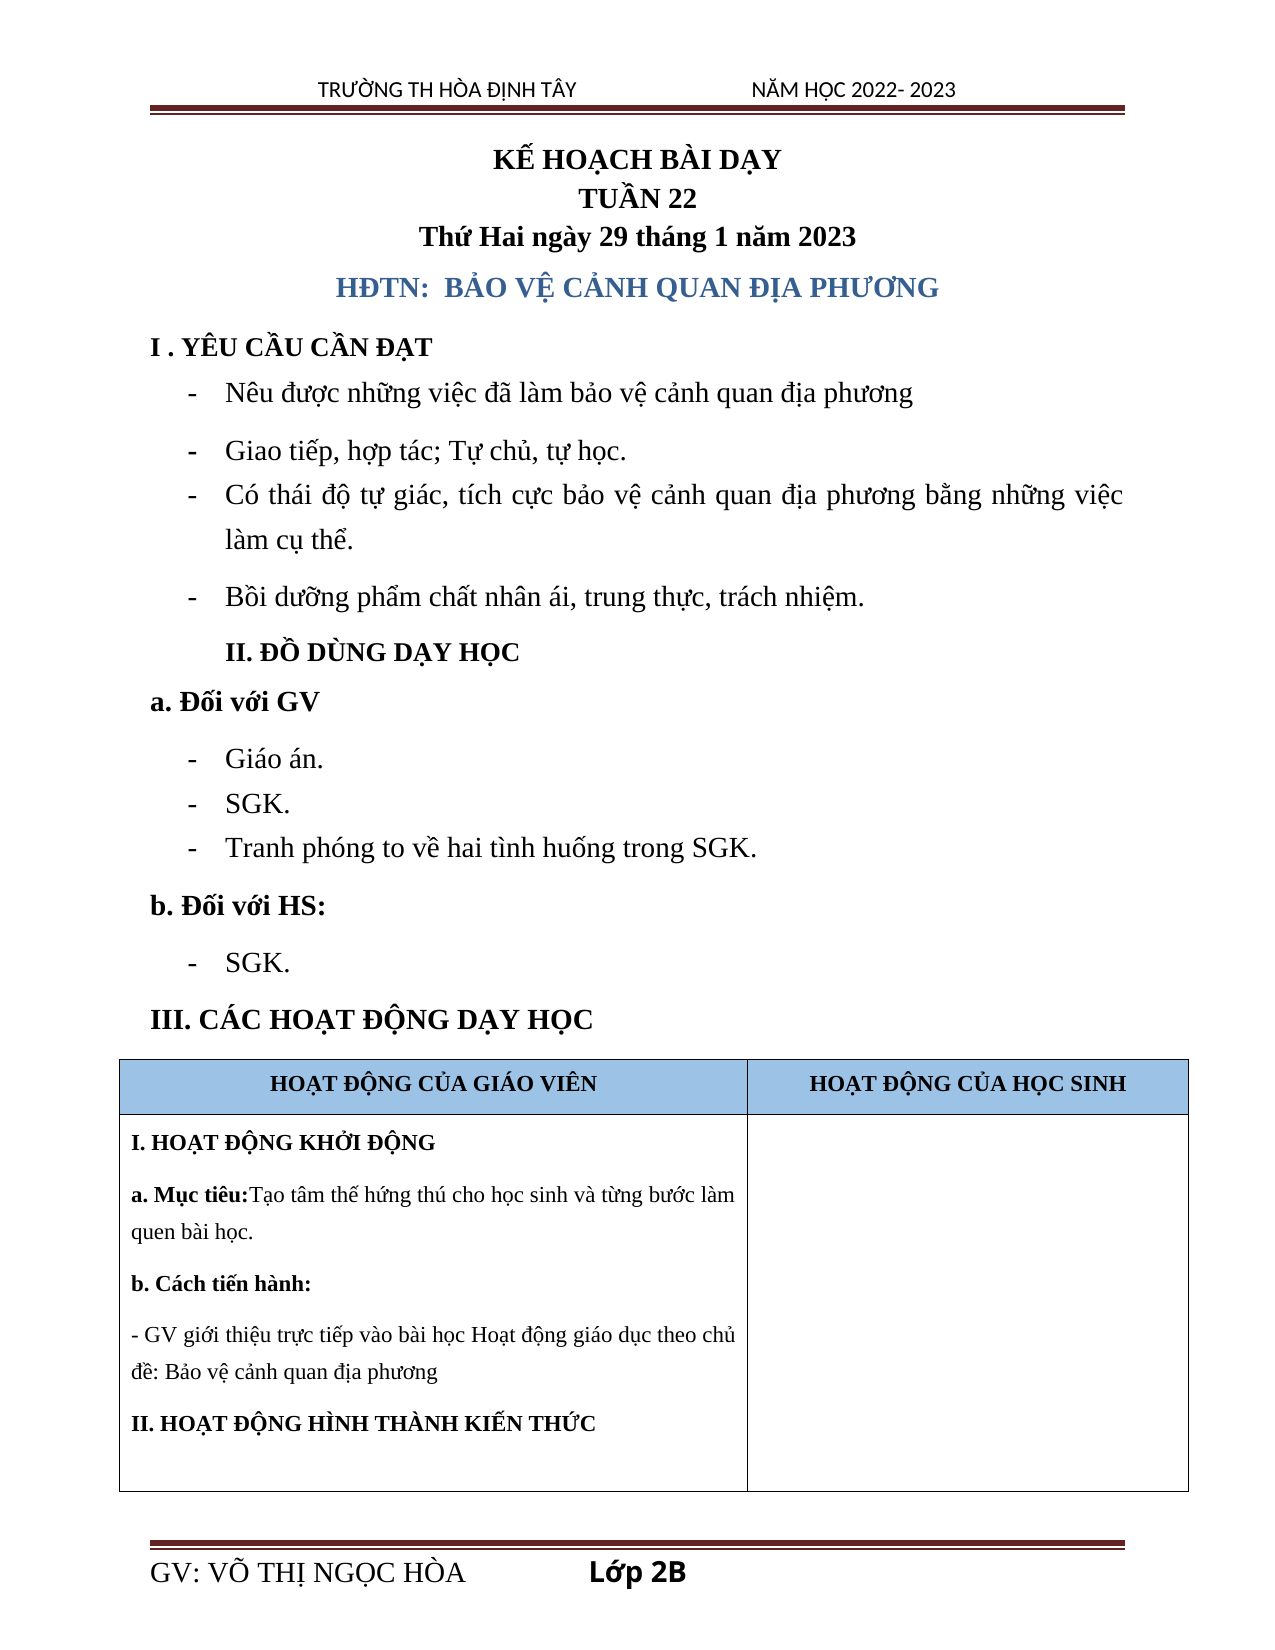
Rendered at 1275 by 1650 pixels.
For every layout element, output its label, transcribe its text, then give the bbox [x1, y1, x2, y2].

list Tranh phóng to về hai tình huống trong SGK. [187, 831, 1125, 864]
table_header HOẠT ĐỘNG CỦA GIÁO VIÊN [120, 1060, 747, 1114]
list Có thái độ tự giác, tích cực bảo vệ cảnh quan địa phương bằng những việc làm cụ thể. [187, 477, 1125, 555]
subtitle HĐTN: BẢO VỆ CẢNH QUAN ĐỊA PHƯƠNG [150, 271, 1125, 304]
list Giao tiếp, hợp tác; Tự chủ, tự học. [187, 433, 1125, 466]
text I . YÊU CẦU CẦN ĐẠT [150, 328, 1125, 363]
text KẾ HOẠCH BÀI DẠY [150, 142, 1125, 176]
list SGK. [187, 786, 1125, 819]
text a. Đối với GV [150, 684, 1125, 718]
list SGK. [187, 945, 1125, 978]
text TUẦN 22 [150, 181, 1125, 214]
text III. CÁC HOẠT ĐỘNG DẠY HỌC [150, 1002, 1125, 1035]
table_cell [120, 1115, 747, 1491]
list Bồi dưỡng phẩm chất nhân ái, trung thực, trách nhiệm. [187, 579, 1125, 612]
text Thứ Hai ngày 29 tháng 1 năm 2023 [150, 219, 1125, 253]
list Giáo án. [187, 741, 1125, 775]
text b. Đối với HS: [150, 888, 1125, 921]
table_header HOẠT ĐỘNG CỦA HỌC SINH [748, 1060, 1188, 1114]
text II. ĐỒ DÙNG DẠY HỌC [225, 636, 1125, 667]
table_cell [748, 1115, 1188, 1491]
list Nêu được những việc đã làm bảo vệ cảnh quan địa phương [187, 376, 1125, 409]
